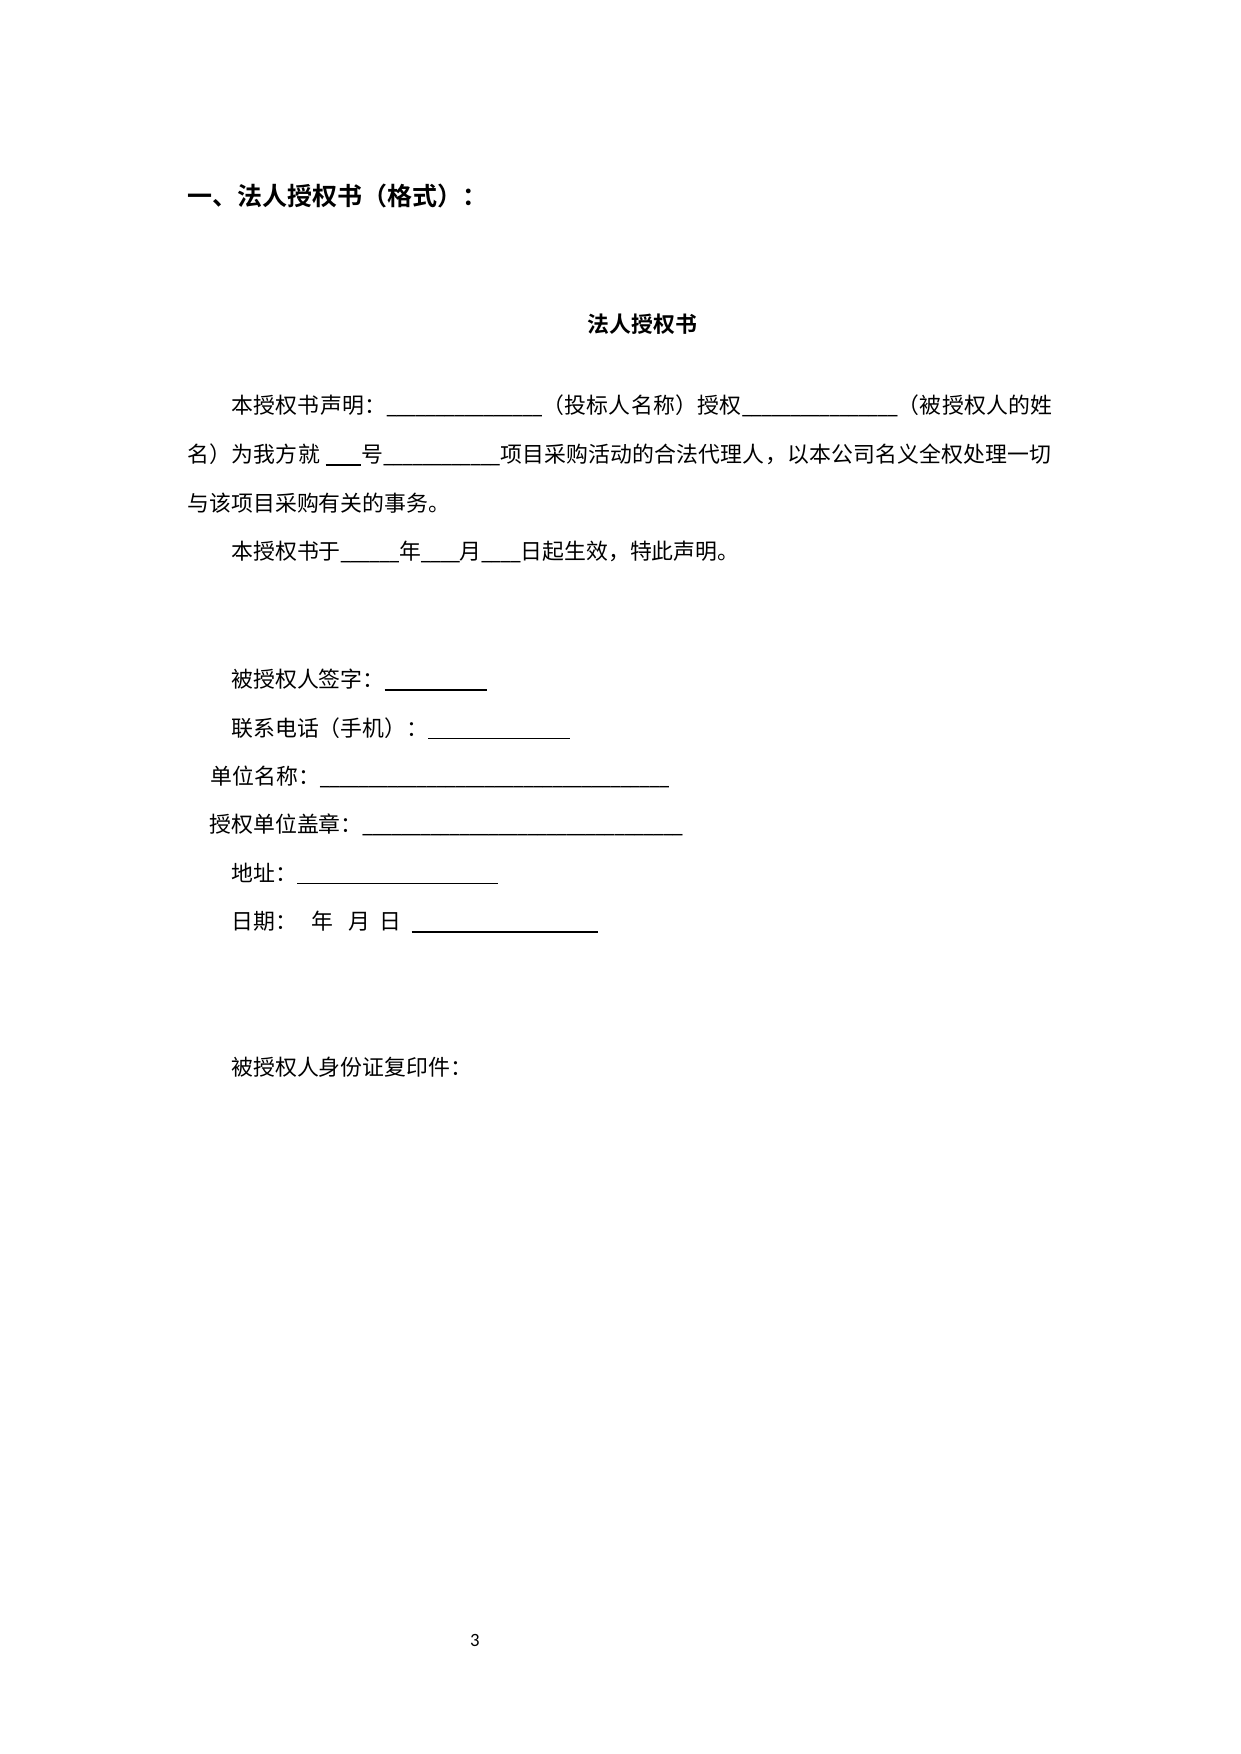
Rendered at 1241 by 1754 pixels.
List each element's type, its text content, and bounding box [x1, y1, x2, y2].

text 联系电话（手机）： [187, 710, 1053, 743]
text 地址： [187, 855, 1053, 888]
text 法人授权书 [187, 307, 1053, 339]
text 一、法人授权书（格式）： [187, 162, 1053, 227]
text 被授权人身份证复印件： [187, 1049, 1053, 1082]
text 被授权人签字： [187, 662, 1053, 694]
text 日期： 年 月 日 [187, 903, 1053, 936]
text 授权单位盖章：_________________________________ [187, 807, 1053, 839]
text 本授权书于______年____月____日起生效，特此声明。 [187, 533, 1053, 566]
text 单位名称：____________________________________ [187, 758, 1053, 791]
text 本授权书声明：________________（投标人名称）授权________________（被授权人的姓名）为我方就 号____________项目采购活动的合法代理人，以本公司名义全权处理一切与该项目采购有关的事务。 [187, 388, 1053, 518]
